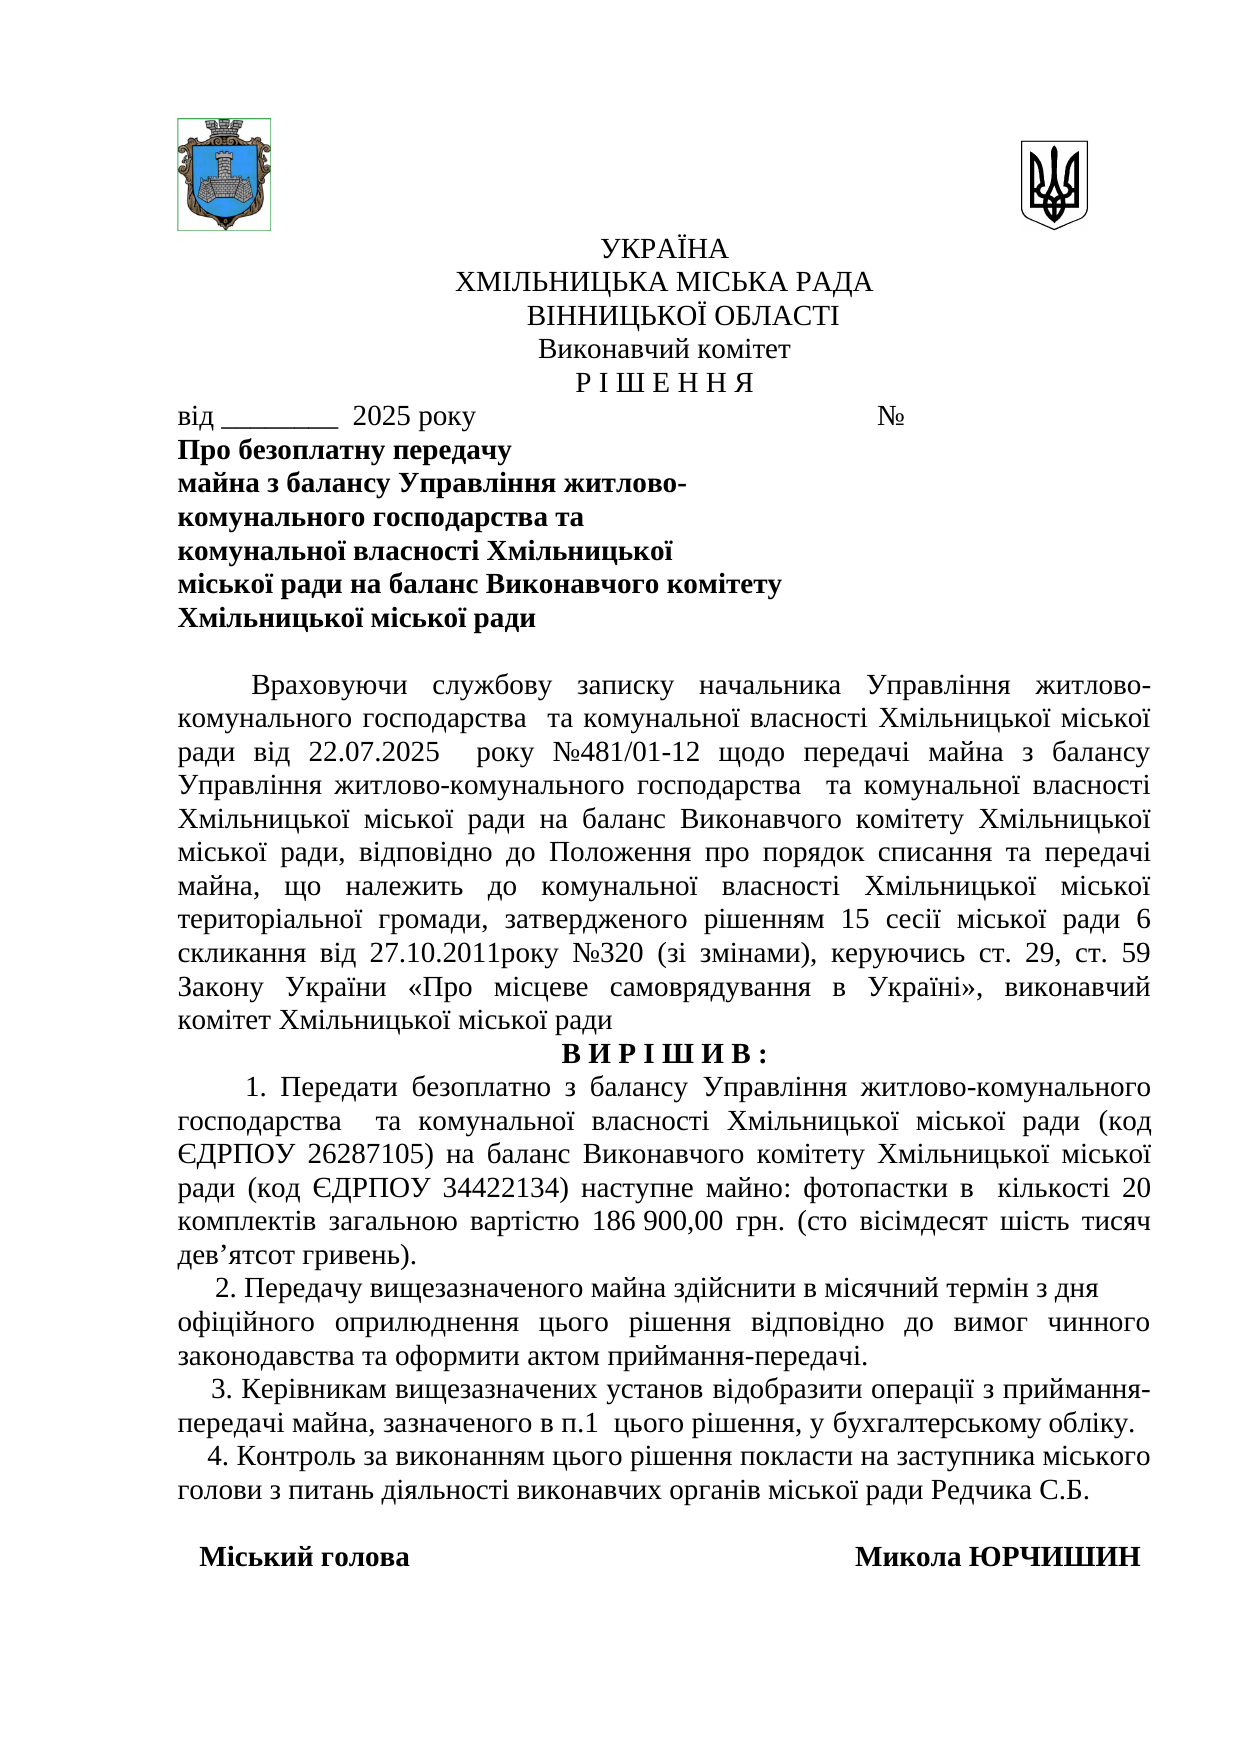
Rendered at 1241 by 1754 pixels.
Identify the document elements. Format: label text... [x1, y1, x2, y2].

text Враховуючи службову записку начальника Управління житлово-комунального господарства та комунальної власності Хмільницької міської ради від 22.07.2025 року №481/01-12 щодо передачі майна з балансу Управління житлово-комунального господарства та комунальної власності Хмільницької міської ради на баланс Виконавчого комітету Хмільницької міської ради, відповідно до Положення про порядок списання та передачі майна, що належить до комунальної власності Хмільницької міської територіальної громади, затвердженого рішенням 15 сесії міської ради 6 скликання від 27.10.2011року №320 (зі змінами), керуючись ст. 29, ст. 59 Закону України «Про місцеве самоврядування в Україні», виконавчий комітет Хмільницької міської ради [177, 667, 1152, 1036]
text 4. Контроль за виконанням цього рішення покласти на заступника міського голови з питань діяльності виконавчих органів міської ради Редчика С.Б. [177, 1438, 1152, 1505]
text міської ради на баланс Виконавчого комітету [177, 566, 1152, 600]
text УКРАЇНА [177, 231, 1152, 264]
text Хмільницької міської ради [177, 600, 1152, 633]
text Р І Ш Е Н Н Я [177, 365, 1152, 398]
text Виконавчий комітет [177, 331, 1152, 365]
text майна з балансу Управління житлово- [177, 466, 1152, 499]
text ХМІЛЬНИЦЬКА МІСЬКА РАДА [177, 264, 1152, 298]
text 2. Передачу вищезазначеного майна здійснити в місячний термін з дня [215, 1271, 1152, 1304]
text Про безоплатну передачу [177, 432, 1152, 466]
text В И Р І Ш И В : [177, 1036, 1152, 1069]
picture [1021, 140, 1089, 231]
text від ________ 2025 року № [177, 398, 1152, 432]
text офіційного оприлюднення цього рішення відповідно до вимог чинного законодавства та оформити актом приймання-передачі. [177, 1304, 1152, 1371]
text комунальної власності Хмільницької [177, 533, 1152, 566]
text комунального господарства та [177, 499, 1152, 533]
text ВІННИЦЬКОЇ ОБЛАСТІ [177, 298, 1152, 331]
picture [177, 118, 271, 231]
text 3. Керівникам вищезазначених установ відобразити операції з приймання-передачі майна, зазначеного в п.1 цього рішення, у бухгалтерському обліку. [177, 1371, 1152, 1438]
text 1. Передати безоплатно з балансу Управління житлово-комунального господарства та комунальної власності Хмільницької міської ради (код ЄДРПОУ 26287105) на баланс Виконавчого комітету Хмільницької міської ради (код ЄДРПОУ 34422134) наступне майно: фотопастки в кількості 20 комплектів загальною вартістю 186 900,00 грн. (сто вісімдесят шість тисяч дев’ятсот гривень). [177, 1069, 1152, 1271]
text Міський голова Микола ЮРЧИШИН [177, 1539, 1152, 1572]
